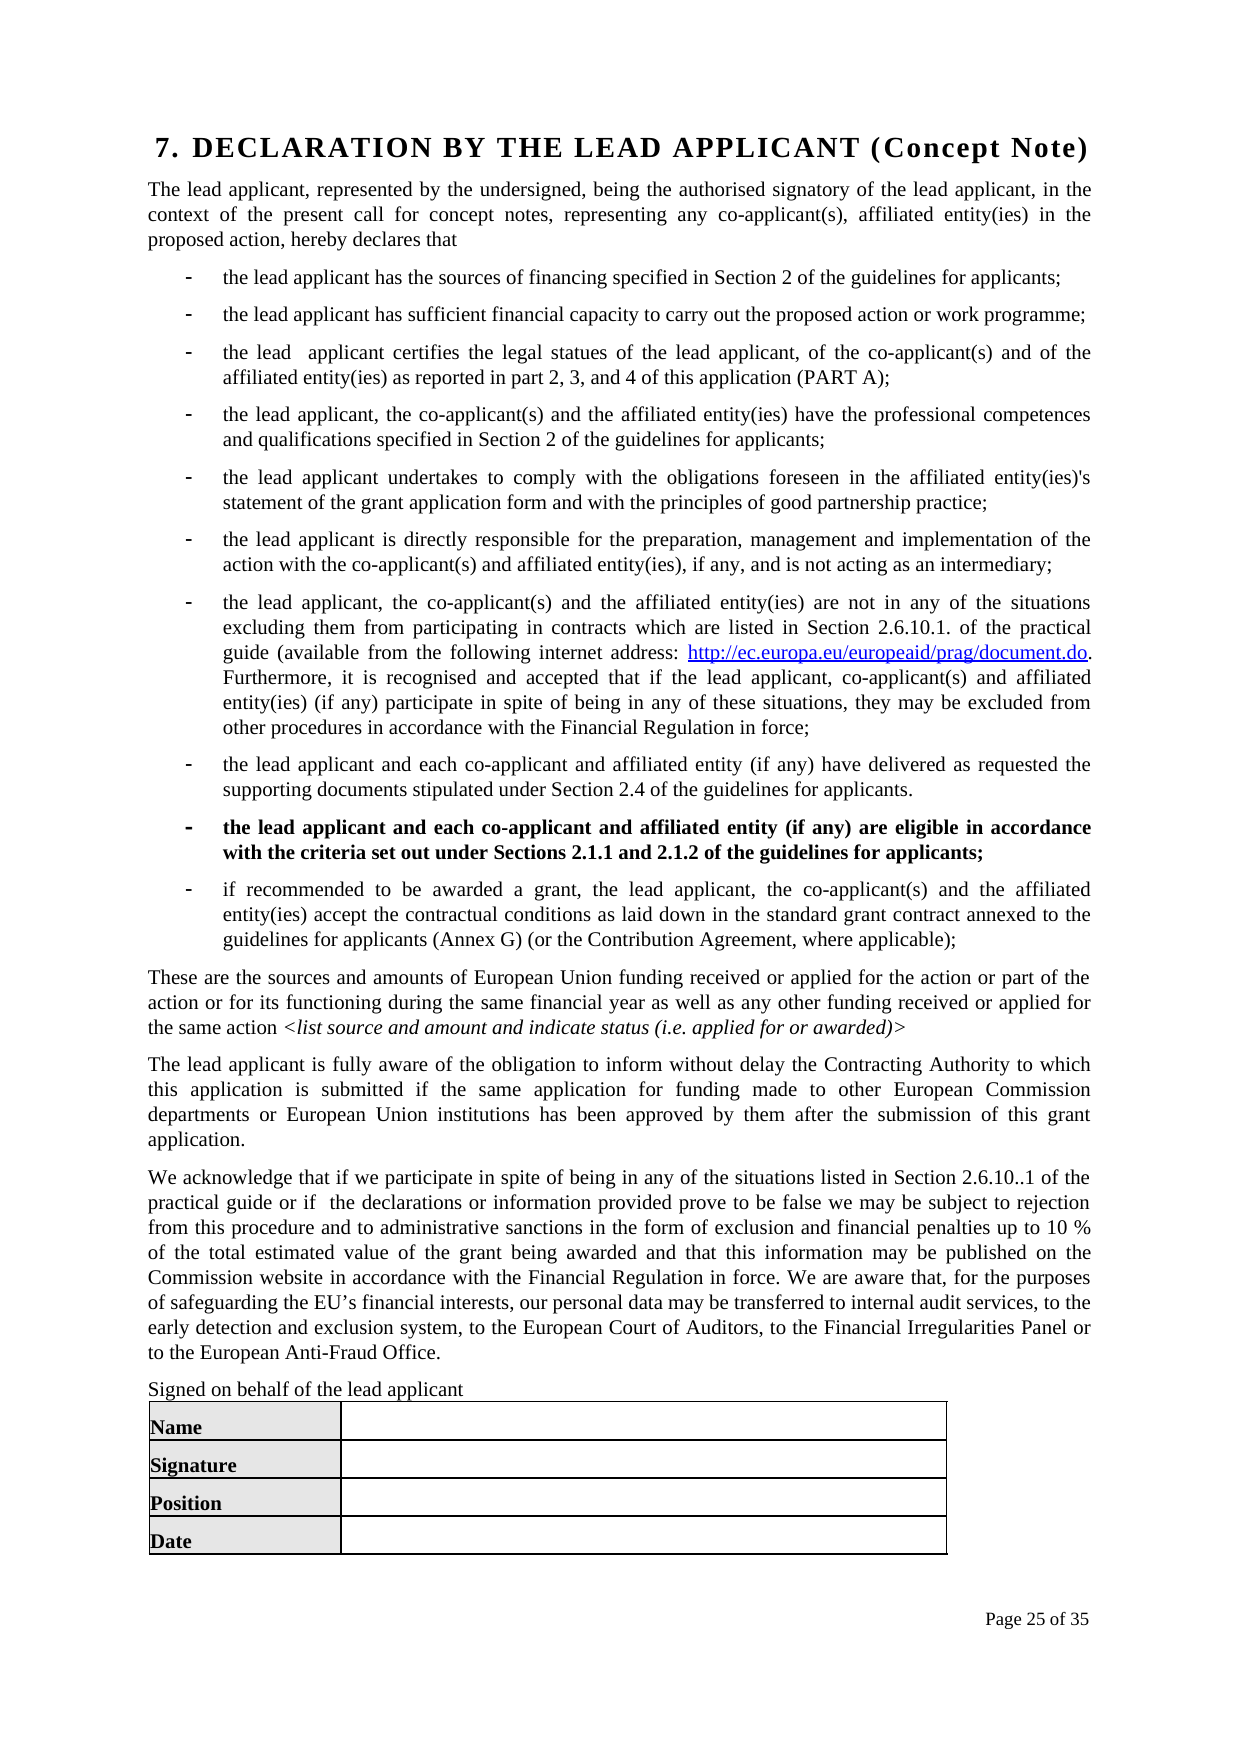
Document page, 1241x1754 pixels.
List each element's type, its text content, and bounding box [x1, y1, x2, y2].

table_cell [342, 1479, 946, 1515]
table_cell [342, 1441, 946, 1477]
list the lead applicant is directly responsible for the preparation, management and implementation of the action with the co-applicant(s) and affiliated entity(ies), if any, and is not acting as an intermediary; [185, 527, 1092, 577]
list the lead applicant has sufficient financial capacity to carry out the proposed action or work programme; [185, 302, 1092, 327]
table_cell Position [150, 1479, 340, 1515]
list if recommended to be awarded a grant, the lead applicant, the co-applicant(s) and the affiliated entity(ies) accept the contractual conditions as laid down in the standard grant contract annexed to the guidelines for applicants (Annex G) (or the Contribution Agreement, where applicable); [185, 877, 1092, 952]
text The lead applicant, represented by the undersigned, being the authorised signatory of the lead applicant, in the context of the present call for concept notes, representing any co-applicant(s), affiliated entity(ies) in the proposed action, hereby declares that [148, 177, 1092, 252]
list the lead applicant and each co-applicant and affiliated entity (if any) are eligible in accordance with the criteria set out under Sections 2.1.1 and 2.1.2 of the guidelines for applicants; [185, 814, 1092, 864]
list the lead applicant and each co-applicant and affiliated entity (if any) have delivered as requested the supporting documents stipulated under Section 2.4 of the guidelines for applicants. [185, 752, 1092, 802]
text Signed on behalf of the lead applicant [148, 1377, 1092, 1401]
table_header Name [150, 1402, 340, 1439]
list the lead applicant undertakes to comply with the obligations foreseen in the affiliated entity(ies)'s statement of the grant application form and with the principles of good partnership practice; [185, 464, 1092, 514]
table_cell Signature [150, 1441, 340, 1477]
subtitle Declaration by the LEAD applicant (Concept Note) [154, 131, 1092, 164]
table_cell [342, 1517, 946, 1553]
list the lead applicant has the sources of financing specified in Section 2 of the guidelines for applicants; [185, 264, 1092, 289]
text The lead applicant is fully aware of the obligation to inform without delay the Contracting Authority to which this application is submitted if the same application for funding made to other European Commission departments or European Union institutions has been approved by them after the submission of this grant application. [148, 1052, 1092, 1152]
table_header [342, 1402, 946, 1439]
text We acknowledge that if we participate in spite of being in any of the situations listed in Section 2.6.10..1 of the practical guide or if the declarations or information provided prove to be false we may be subject to rejection from this procedure and to administrative sanctions in the form of exclusion and financial penalties up to 10 % of the total estimated value of the grant being awarded and that this information may be published on the Commission website in accordance with the Financial Regulation in force. We are aware that, for the purposes of safeguarding the EU’s financial interests, our personal data may be transferred to internal audit services, to the early detection and exclusion system, to the European Court of Auditors, to the Financial Irregularities Panel or to the European Anti-Fraud Office. [148, 1164, 1092, 1364]
list the lead applicant certifies the legal statues of the lead applicant, of the co-applicant(s) and of the affiliated entity(ies) as reported in part 2, 3, and 4 of this application (PART A); [185, 339, 1092, 389]
list the lead applicant, the co-applicant(s) and the affiliated entity(ies) have the professional competences and qualifications specified in Section 2 of the guidelines for applicants; [185, 402, 1092, 452]
text These are the sources and amounts of European Union funding received or applied for the action or part of the action or for its functioning during the same financial year as well as any other funding received or applied for the same action <list source and amount and indicate status (i.e. applied for or awarded)> [148, 964, 1092, 1039]
list the lead applicant, the co-applicant(s) and the affiliated entity(ies) are not in any of the situations excluding them from participating in contracts which are listed in Section 2.6.10.1. of the practical guide (available from the following internet address: http://ec.europa.eu/europeaid/prag/document.do. Furthermore, it is recognised and accepted that if the lead applicant, co-applicant(s) and affiliated entity(ies) (if any) participate in spite of being in any of these situations, they may be excluded from other procedures in accordance with the Financial Regulation in force; [185, 589, 1092, 739]
table_cell Date [150, 1517, 340, 1553]
